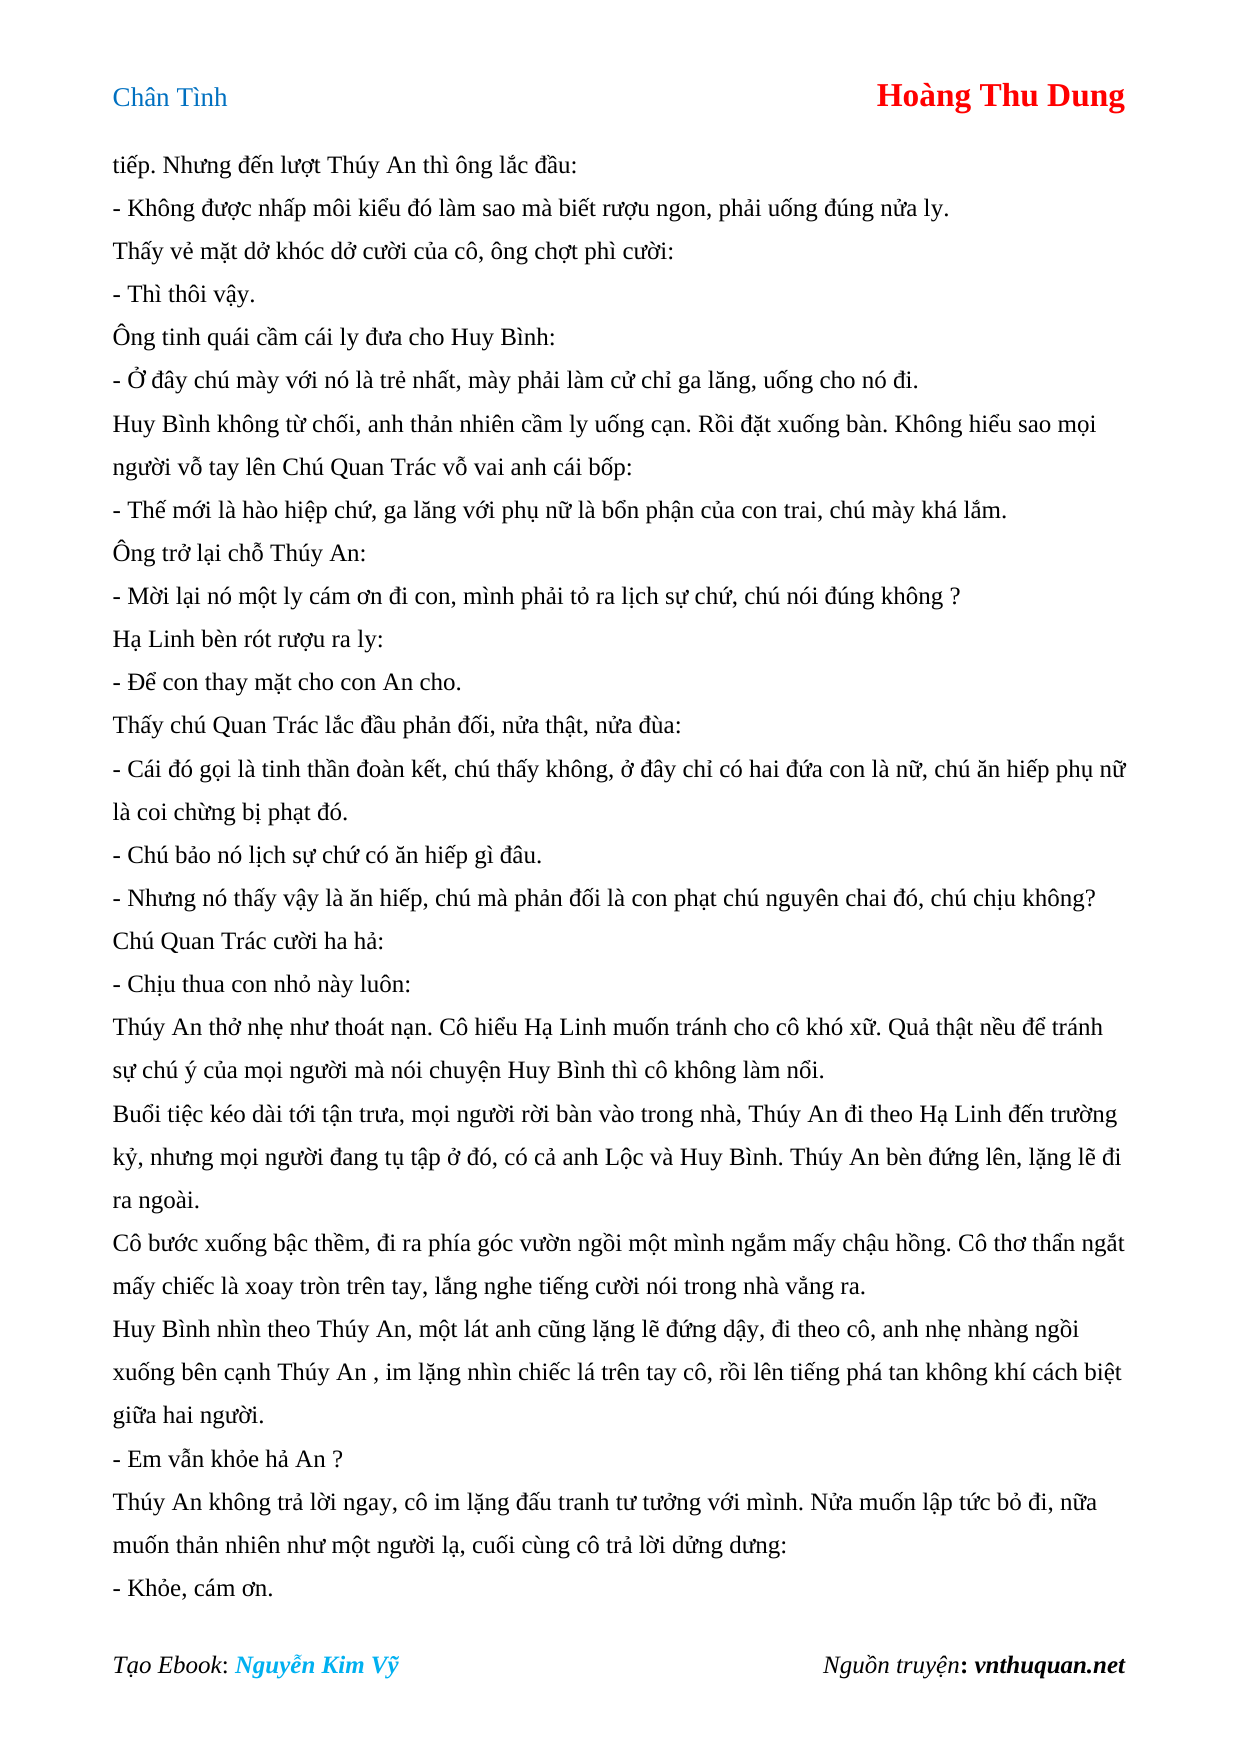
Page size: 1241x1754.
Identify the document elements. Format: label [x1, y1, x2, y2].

text [112, 150, 1128, 1602]
